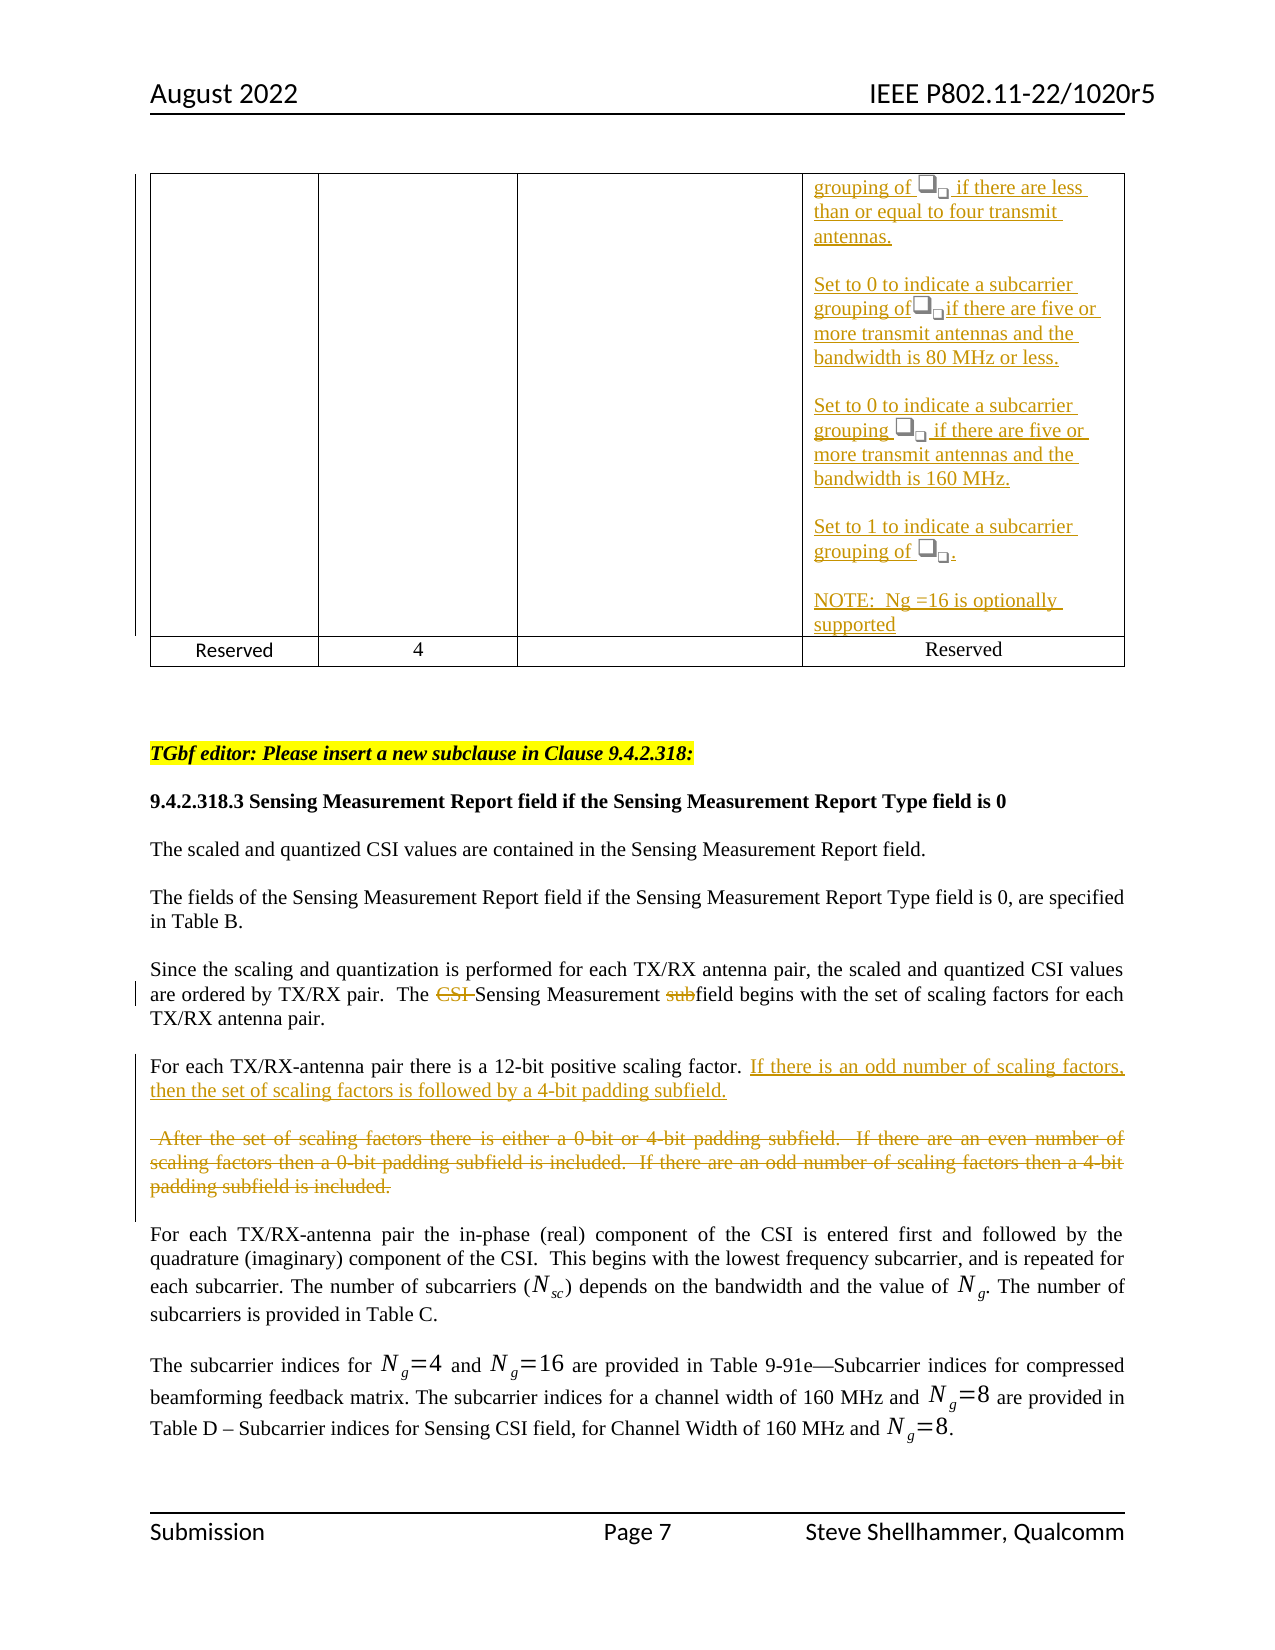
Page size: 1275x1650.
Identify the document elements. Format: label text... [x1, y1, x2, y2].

text The scaled and quantized CSI values are contained in the Sensing Measurement Report field. [150, 837, 1125, 861]
table_cell Reserved [803, 637, 1124, 666]
table_cell 4 [319, 637, 517, 666]
text Since the scaling and quantization is performed for each TX/RX antenna pair, the scaled and quantized CSI values are ordered by TX/RX pair. The Sensing Measurement field begins with the set of scaling factors for each TX/RX antenna pair. [150, 957, 1125, 1029]
text TGbf editor: Please insert a new subclause in Clause 9.4.2.318: [150, 740, 1125, 765]
text 9.4.2.318.3 Sensing Measurement Report field if the Sensing Measurement Report Type field is 0 [150, 789, 1125, 813]
table_cell [151, 174, 318, 636]
table_cell [518, 174, 802, 636]
table_cell [803, 174, 1124, 636]
text The fields of the Sensing Measurement Report field if the Sensing Measurement Report Type field is 0, are specified in Table B. [150, 885, 1125, 933]
table_cell Reserved [151, 637, 318, 666]
text For each TX/RX-antenna pair there is a 12-bit positive scaling factor. [150, 1054, 1125, 1102]
table_cell 1 [319, 174, 517, 636]
text For each TX/RX-antenna pair the in-phase (real) component of the CSI is entered first and followed by the quadrature (imaginary) component of the CSI. This begins with the lowest frequency subcarrier, and is repeated for each subcarrier. The number of subcarriers () depends on the bandwidth and the value of . The number of subcarriers is provided in Table C. [150, 1222, 1125, 1326]
table_cell [518, 637, 802, 666]
text The subcarrier indices for and are provided in Table 9-91e—Subcarrier indices for compressed beamforming feedback matrix. The subcarrier indices for a channel width of 160 MHz and are provided in Table D – Subcarrier indices for Sensing CSI field, for Channel Width of 160 MHz and . [150, 1350, 1125, 1444]
